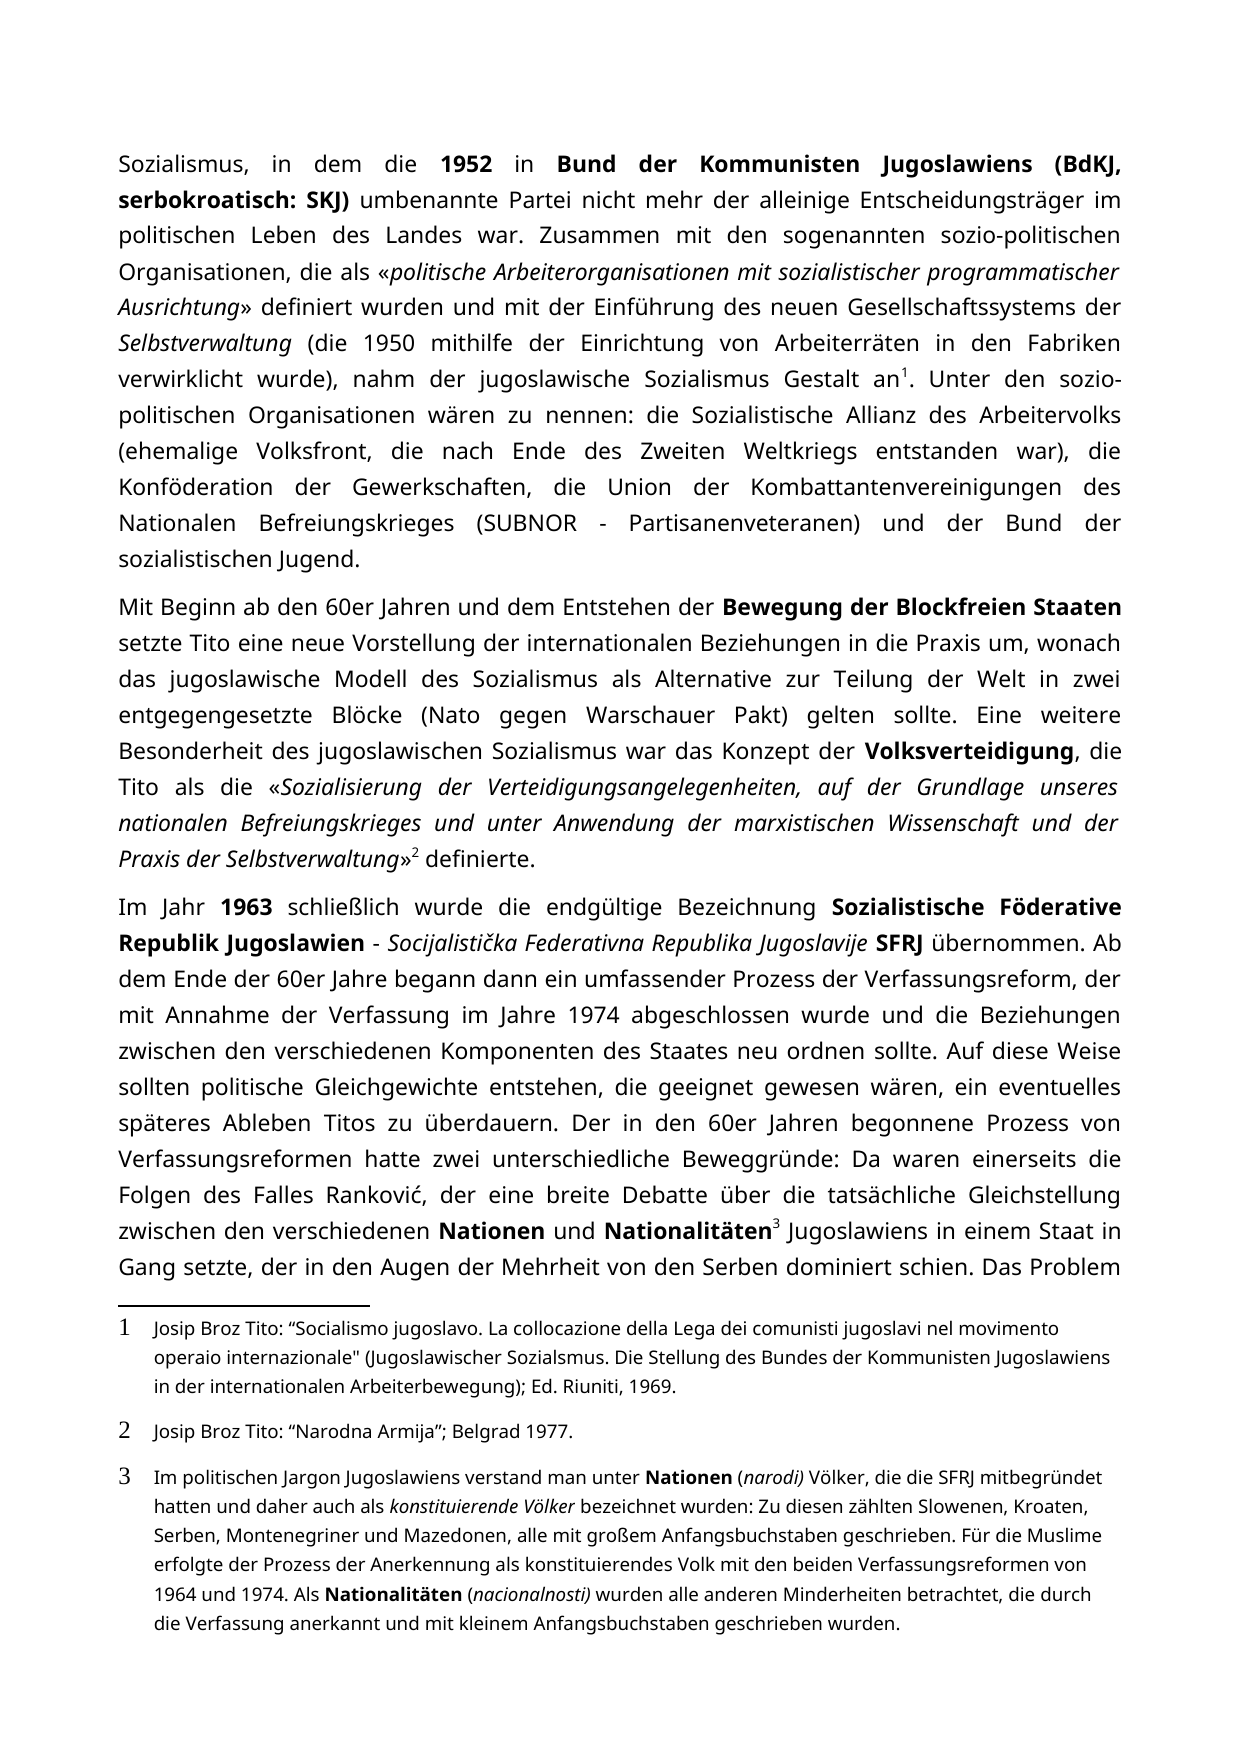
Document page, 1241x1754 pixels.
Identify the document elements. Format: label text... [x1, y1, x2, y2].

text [118, 148, 1122, 574]
text Mit Beginn ab den 60er Jahren und dem Entstehen der Bewegung der Blockfreien Staaten setzte Tito eine neue Vorstellung der internationalen Beziehungen in die Praxis um, wonach das jugoslawische Modell des Sozialismus als Alternative zur Teilung der Welt in zwei entgegengesetzte Blöcke (Nato gegen Warschauer Pakt) gelten sollte. Eine weitere Besonderheit des jugoslawischen Sozialismus war das Konzept der Volksverteidigung, die Tito als die «Sozialisierung der Verteidigungsangelegenheiten, auf der Grundlage unseres nationalen Befreiungskrieges und unter Anwendung der marxistischen Wissenschaft und der Praxis der Selbstverwaltung» definierte. [118, 591, 1122, 874]
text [118, 891, 1122, 1282]
